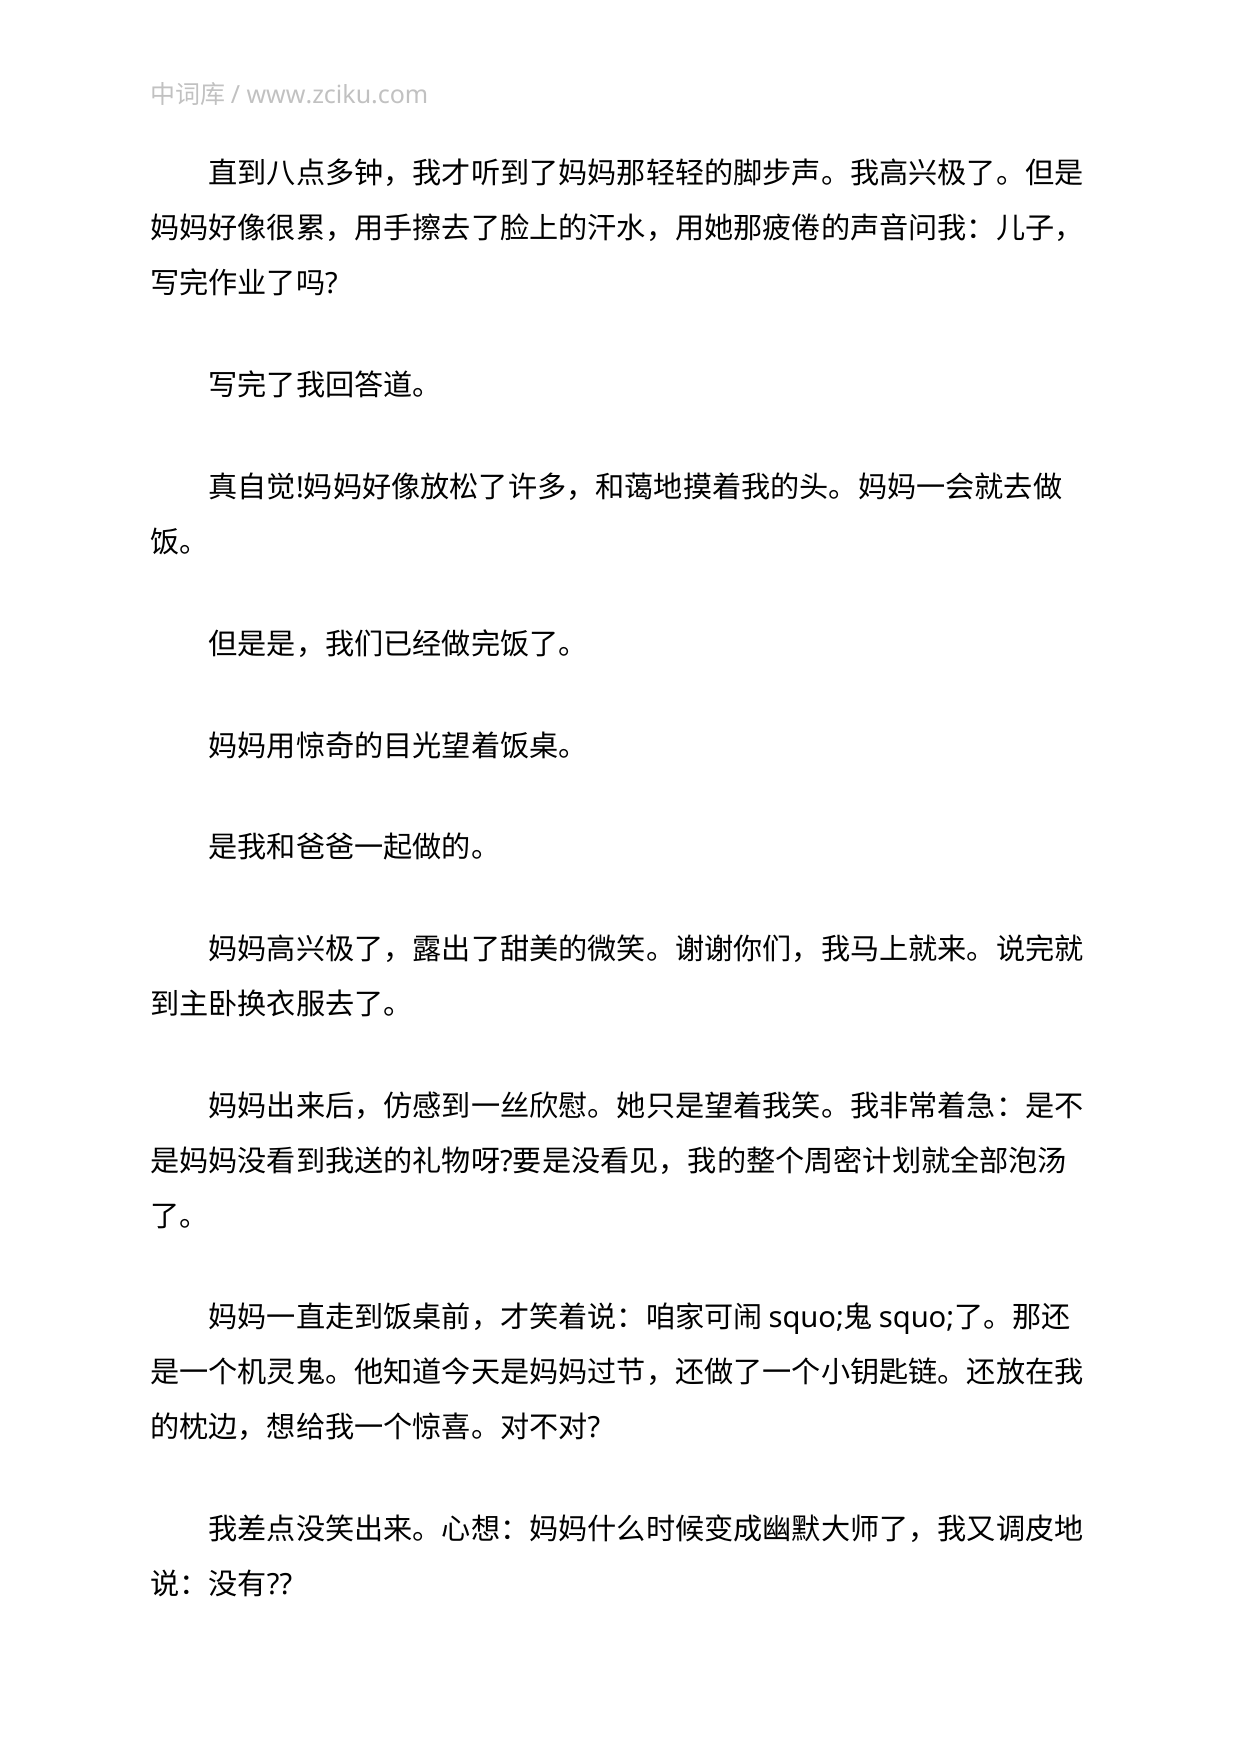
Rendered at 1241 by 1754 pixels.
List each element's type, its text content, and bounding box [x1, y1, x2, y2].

text 写完了我回答道。 [150, 362, 1090, 404]
text 我差点没笑出来。心想：妈妈什么时候变成幽默大师了，我又调皮地说：没有?? [150, 1506, 1090, 1603]
text 妈妈一直走到饭桌前，才笑着说：咱家可闹squo;鬼squo;了。那还是一个机灵鬼。他知道今天是妈妈过节，还做了一个小钥匙链。还放在我的枕边，想给我一个惊喜。对不对? [150, 1294, 1090, 1446]
text 直到八点多钟，我才听到了妈妈那轻轻的脚步声。我高兴极了。但是妈妈好像很累，用手擦去了脸上的汗水，用她那疲倦的声音问我：儿子，写完作业了吗? [150, 150, 1090, 302]
text 妈妈用惊奇的目光望着饭桌。 [150, 722, 1090, 764]
text 是我和爸爸一起做的。 [150, 824, 1090, 866]
text 妈妈高兴极了，露出了甜美的微笑。谢谢你们，我马上就来。说完就到主卧换衣服去了。 [150, 926, 1090, 1023]
text 但是是，我们已经做完饭了。 [150, 620, 1090, 663]
text 真自觉!妈妈好像放松了许多，和蔼地摸着我的头。妈妈一会就去做饭。 [150, 463, 1090, 561]
text 妈妈出来后，仿感到一丝欣慰。她只是望着我笑。我非常着急：是不是妈妈没看到我送的礼物呀?要是没看见，我的整个周密计划就全部泡汤了。 [150, 1082, 1090, 1234]
